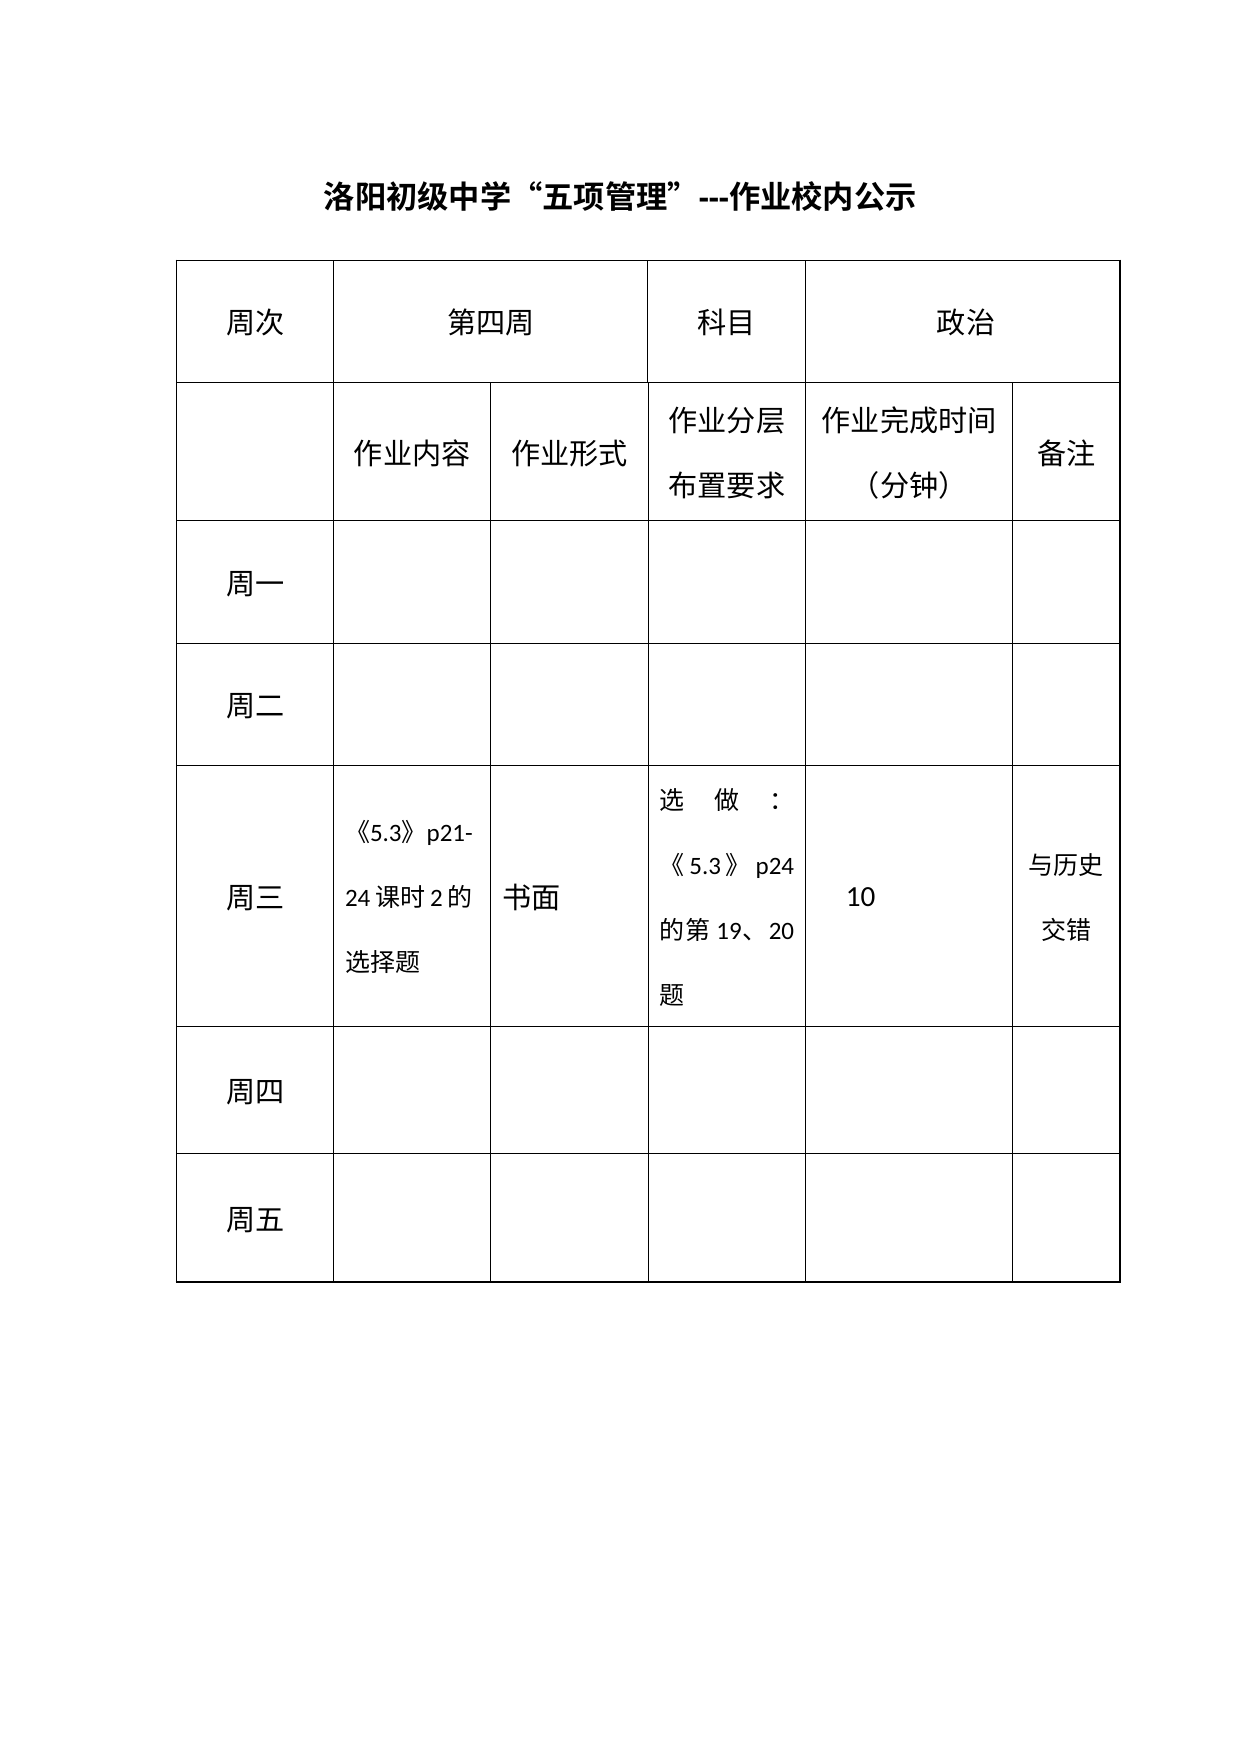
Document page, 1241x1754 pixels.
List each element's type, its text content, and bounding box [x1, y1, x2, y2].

table_cell 周一 [177, 521, 333, 642]
table_cell [334, 521, 490, 642]
table_cell [491, 1154, 648, 1281]
table_cell [1013, 1154, 1119, 1281]
table_cell 作业分层布置要求 [649, 383, 805, 520]
table_cell [177, 383, 333, 520]
table_cell [491, 521, 648, 642]
table_cell [806, 1154, 1012, 1281]
table_cell 周五 [177, 1154, 333, 1281]
table_cell 周三 [177, 766, 333, 1026]
table_cell [1013, 644, 1119, 765]
table_cell 《5.3》p21-24课时2的选择题 [334, 766, 490, 1026]
table_cell [491, 644, 648, 765]
table_header 科目 [648, 261, 805, 382]
table_cell [334, 1154, 490, 1281]
table_header 第四周 [334, 261, 647, 382]
table_cell 与历史交错 [1013, 766, 1119, 1026]
table_cell [334, 644, 490, 765]
table_cell [1013, 1027, 1119, 1152]
table_cell [649, 1154, 805, 1281]
table_cell 作业内容 [334, 383, 490, 520]
table_cell [806, 644, 1012, 765]
table_cell 书面 [491, 766, 648, 1026]
table_cell [334, 1027, 490, 1152]
table_cell 10 [806, 766, 1012, 1026]
table_cell 作业形式 [491, 383, 648, 520]
table_header 周次 [177, 261, 333, 382]
table_cell [491, 1027, 648, 1152]
text 洛阳初级中学“五项管理”---作业校内公示 [187, 162, 1053, 227]
table_cell [806, 1027, 1012, 1152]
table_cell [649, 521, 805, 642]
table_cell [649, 644, 805, 765]
table_cell 备注 [1013, 383, 1119, 520]
table_cell 作业完成时间（分钟） [806, 383, 1012, 520]
table_cell [806, 521, 1012, 642]
table_header 政治 [806, 261, 1119, 382]
table_cell 周四 [177, 1027, 333, 1152]
table_cell 选做：《5.3》p24的第19、20题 [649, 766, 805, 1026]
table_cell [649, 1027, 805, 1152]
table_cell [1013, 521, 1119, 642]
table_cell 周二 [177, 644, 333, 765]
